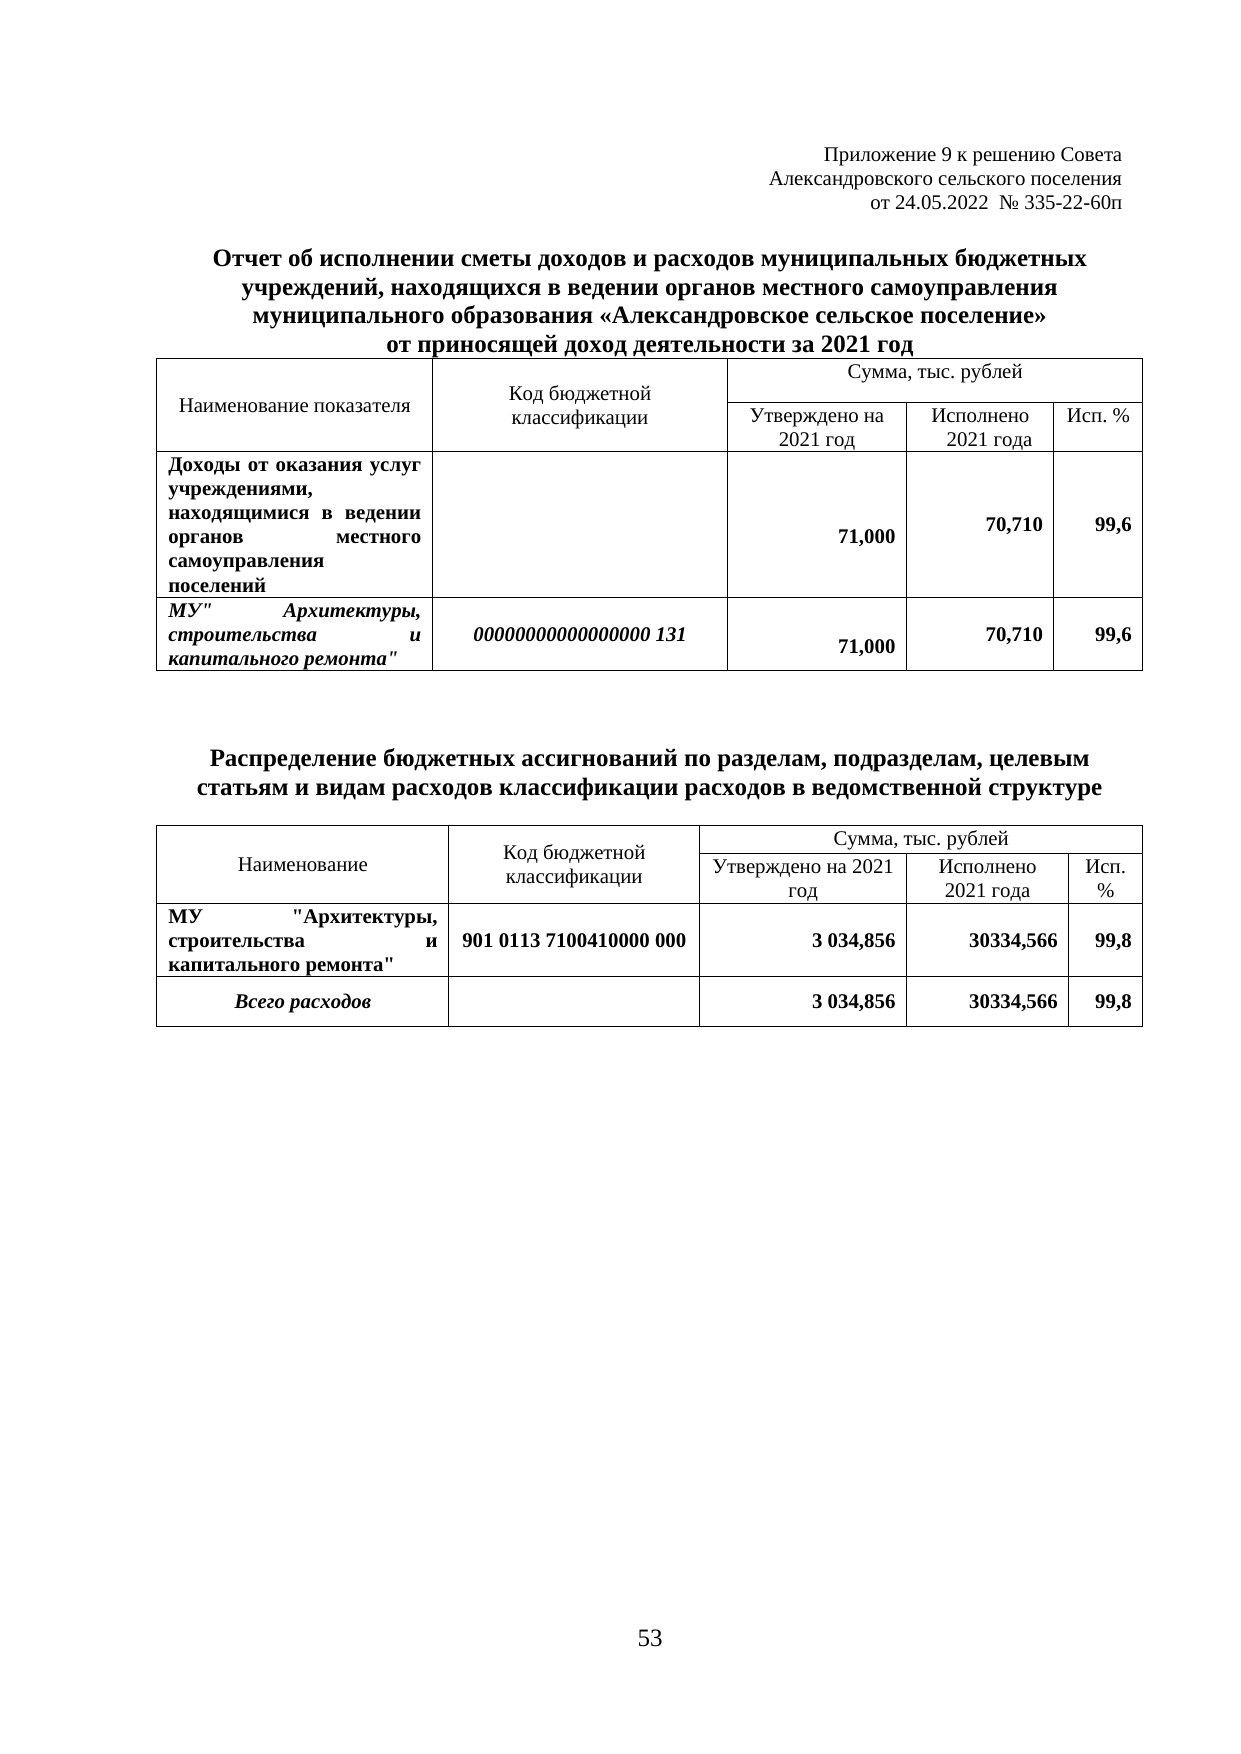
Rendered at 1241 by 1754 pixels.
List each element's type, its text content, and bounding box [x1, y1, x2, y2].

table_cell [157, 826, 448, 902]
text Отчет об исполнении сметы доходов и расходов муниципальных бюджетных учреждений, находящихся в ведении органов местного самоуправления [177, 243, 1122, 301]
text от приносящей доход деятельности за 2021 год [177, 329, 1122, 358]
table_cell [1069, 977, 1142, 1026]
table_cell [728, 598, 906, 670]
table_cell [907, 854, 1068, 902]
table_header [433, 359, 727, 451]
text от 24.05.2022 № 335-22-60п [215, 190, 1122, 214]
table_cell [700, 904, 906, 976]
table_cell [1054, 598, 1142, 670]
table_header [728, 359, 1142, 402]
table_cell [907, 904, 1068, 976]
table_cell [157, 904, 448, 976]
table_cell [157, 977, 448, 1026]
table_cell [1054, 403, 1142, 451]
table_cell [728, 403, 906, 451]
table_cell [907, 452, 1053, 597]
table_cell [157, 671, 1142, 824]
text муниципального образования «Александровское сельское поселение» [177, 301, 1122, 329]
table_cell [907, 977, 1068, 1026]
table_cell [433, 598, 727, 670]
text Приложение 9 к решению Совета [177, 142, 1122, 166]
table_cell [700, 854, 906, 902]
text Александровского сельского поселения [177, 166, 1122, 190]
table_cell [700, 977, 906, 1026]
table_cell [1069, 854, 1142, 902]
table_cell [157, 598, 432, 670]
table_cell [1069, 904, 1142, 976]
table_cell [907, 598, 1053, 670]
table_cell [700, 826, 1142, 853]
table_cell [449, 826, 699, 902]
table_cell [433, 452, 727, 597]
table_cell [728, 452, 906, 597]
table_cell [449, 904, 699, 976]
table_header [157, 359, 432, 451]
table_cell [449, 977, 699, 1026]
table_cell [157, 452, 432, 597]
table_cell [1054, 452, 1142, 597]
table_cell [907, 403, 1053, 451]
